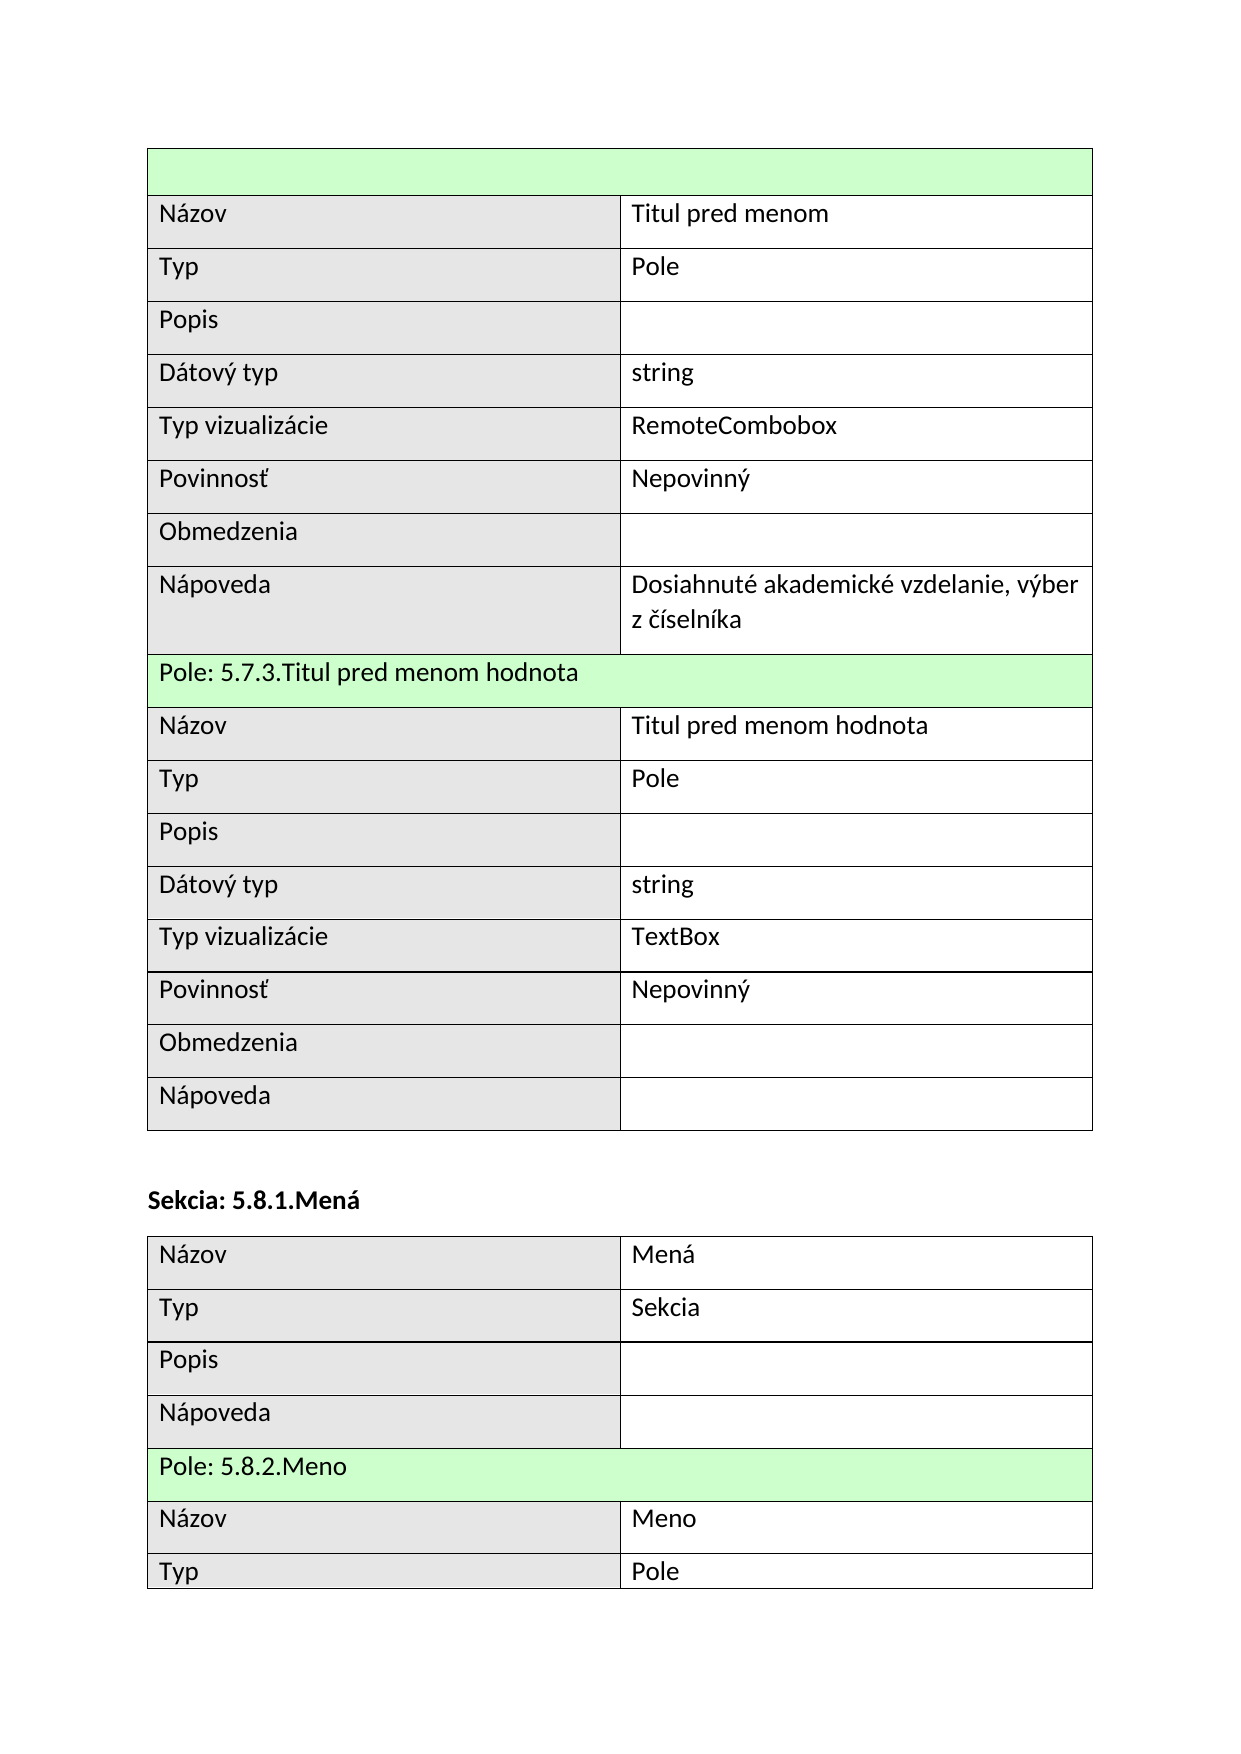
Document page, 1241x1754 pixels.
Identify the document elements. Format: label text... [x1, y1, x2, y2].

table_cell [621, 514, 1092, 566]
table_cell string [621, 867, 1092, 918]
table_cell Popis [148, 1343, 620, 1394]
table_header Názov [148, 1237, 620, 1289]
table_cell [621, 1078, 1092, 1130]
table_cell Pole: 5.8.2.Meno [148, 1449, 1092, 1501]
table_cell TextBox [621, 920, 1092, 971]
table_cell RemoteCombobox [621, 408, 1092, 460]
table_cell Dátový typ [148, 867, 620, 918]
table_cell Nápoveda [148, 1078, 620, 1130]
table_cell Obmedzenia [148, 514, 620, 566]
table_cell Povinnosť [148, 973, 620, 1024]
table_cell [621, 1343, 1092, 1394]
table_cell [148, 149, 1092, 195]
table_cell Titul pred menom hodnota [621, 708, 1092, 760]
table_cell Nepovinný [621, 461, 1092, 513]
table_cell Sekcia [621, 1290, 1092, 1341]
table_cell [621, 814, 1092, 866]
table_cell Typ [148, 1290, 620, 1341]
table_cell Názov [148, 708, 620, 760]
table_cell Typ [148, 1554, 620, 1587]
table_cell Typ vizualizácie [148, 408, 620, 460]
table_cell Popis [148, 302, 620, 354]
table_cell Názov [148, 1502, 620, 1553]
table_cell [621, 1025, 1092, 1077]
table_cell [621, 302, 1092, 354]
table_cell Obmedzenia [148, 1025, 620, 1077]
table_cell Názov [148, 196, 620, 248]
table_cell Pole [621, 249, 1092, 301]
table_cell Pole [621, 1554, 1092, 1587]
table_cell Typ vizualizácie [148, 920, 620, 971]
table_cell Popis [148, 814, 620, 866]
table_cell Nápoveda [148, 567, 620, 654]
table_cell Dosiahnuté akademické vzdelanie, výber z číselníka [621, 567, 1092, 654]
table_cell Pole [621, 761, 1092, 813]
table_cell Pole: 5.7.3.Titul pred menom hodnota [148, 655, 1092, 707]
table_cell Typ [148, 761, 620, 813]
table_cell [621, 1396, 1092, 1448]
table_cell Titul pred menom [621, 196, 1092, 248]
table_cell Meno [621, 1502, 1092, 1553]
table_cell Dátový typ [148, 355, 620, 407]
table_cell Nepovinný [621, 973, 1092, 1024]
table_cell Povinnosť [148, 461, 620, 513]
text Sekcia: 5.8.1.Mená [148, 1183, 1093, 1217]
table_cell Nápoveda [148, 1396, 620, 1448]
table_header Mená [621, 1237, 1092, 1289]
table_cell Typ [148, 249, 620, 301]
table_cell string [621, 355, 1092, 407]
